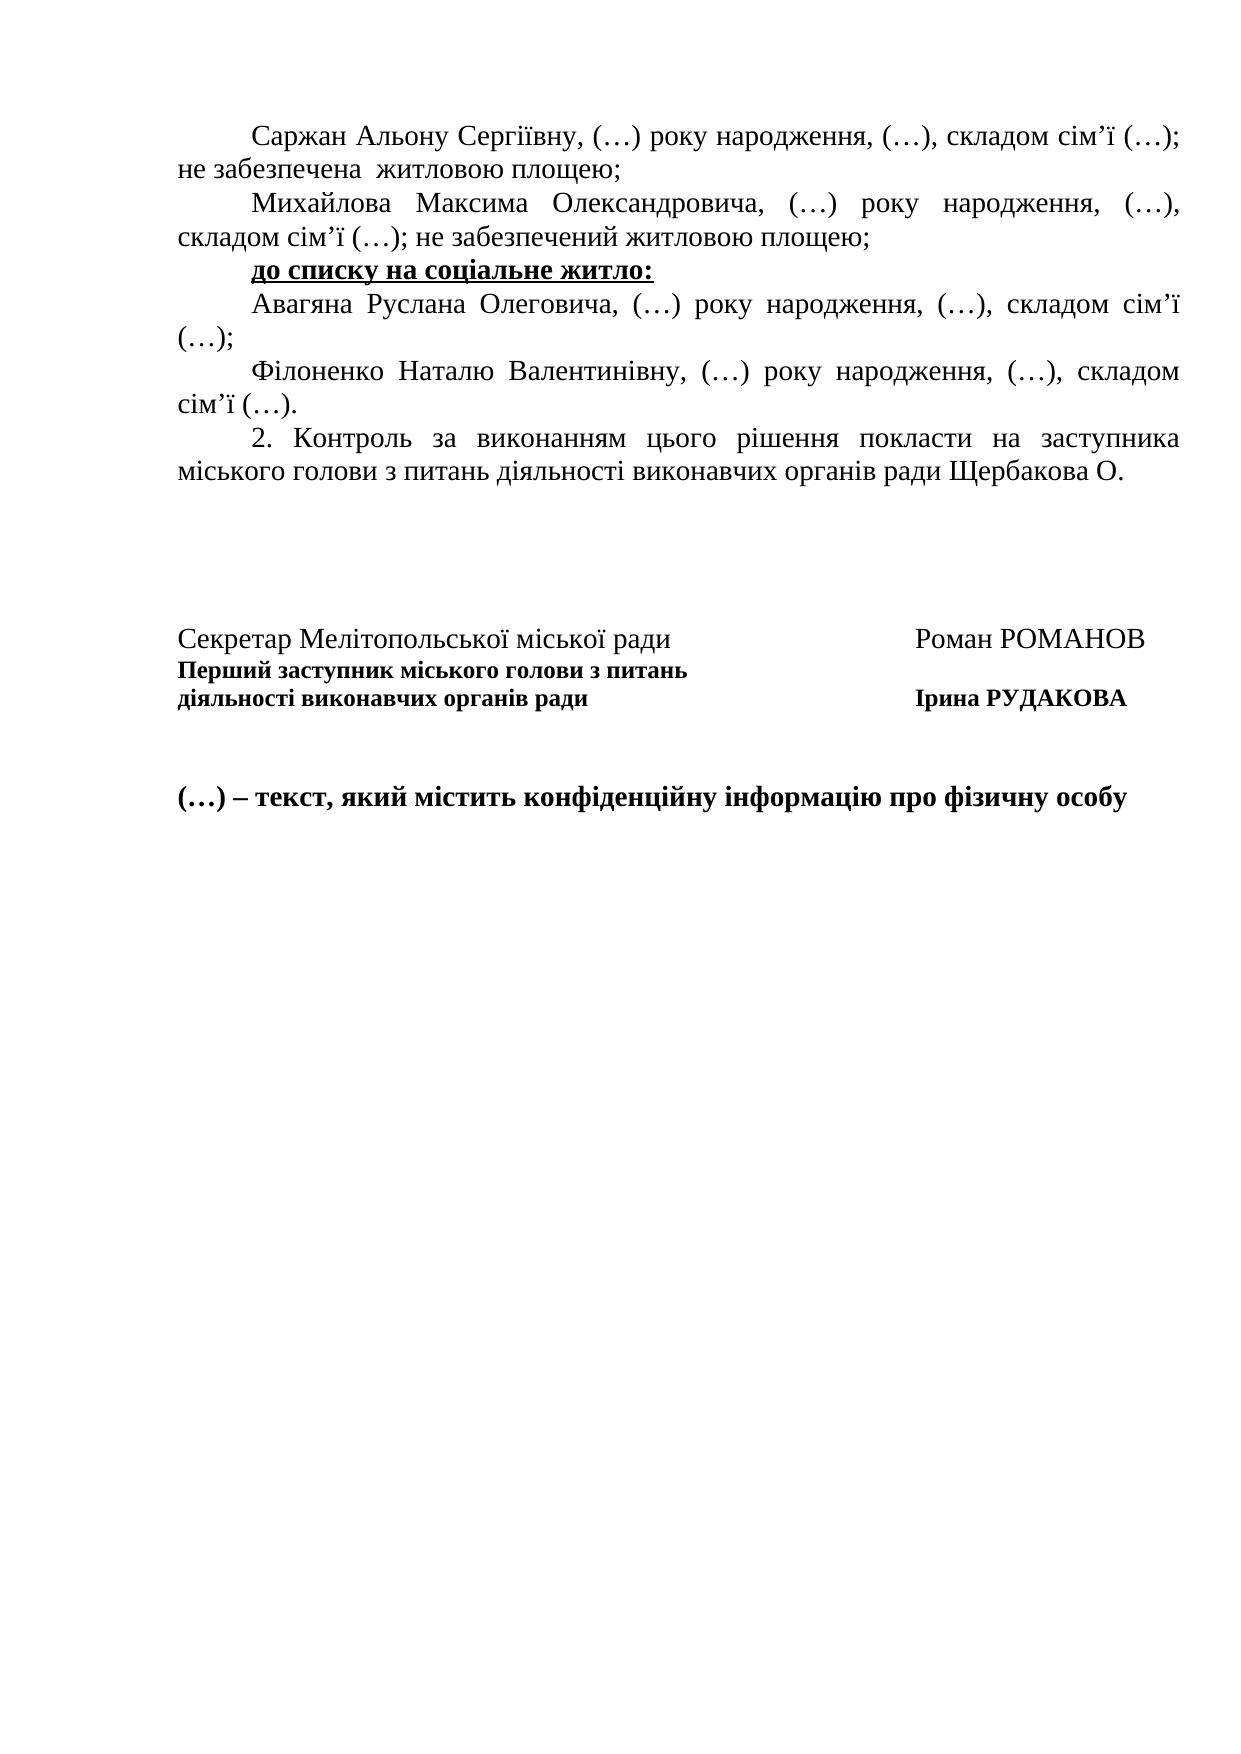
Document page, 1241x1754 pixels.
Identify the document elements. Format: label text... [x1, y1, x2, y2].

text Філоненко Наталю Валентинівну, (…) року народження, (…), складом сім’ї (…). [177, 353, 1181, 420]
text 2. Контроль за виконанням цього рішення покласти на заступника міського голови з питань діяльності виконавчих органів ради Щербакова О. [177, 420, 1181, 487]
text Авагяна Руслана Олеговича, (…) року народження, (…), складом сім’ї (…); [177, 286, 1181, 353]
text Перший заступник міського голови з питань [177, 655, 1181, 683]
text Секретар Мелітопольської міської ради Роман РОМАНОВ [177, 621, 1181, 655]
text діяльності виконавчих органів ради Ірина РУДАКОВА [177, 683, 1181, 712]
text до списку на соціальне житло: [177, 252, 1181, 286]
text Михайлова Максима Олександровича, (…) року народження, (…), складом сім’ї (…); не забезпечений житловою площею; [177, 185, 1181, 252]
text (…) – текст, який містить конфіденційну інформацію про фізичну особу [177, 779, 1181, 813]
text Саржан Альону Сергіївну, (…) року народження, (…), складом сім’ї (…); не забезпечена житловою площею; [177, 118, 1181, 185]
